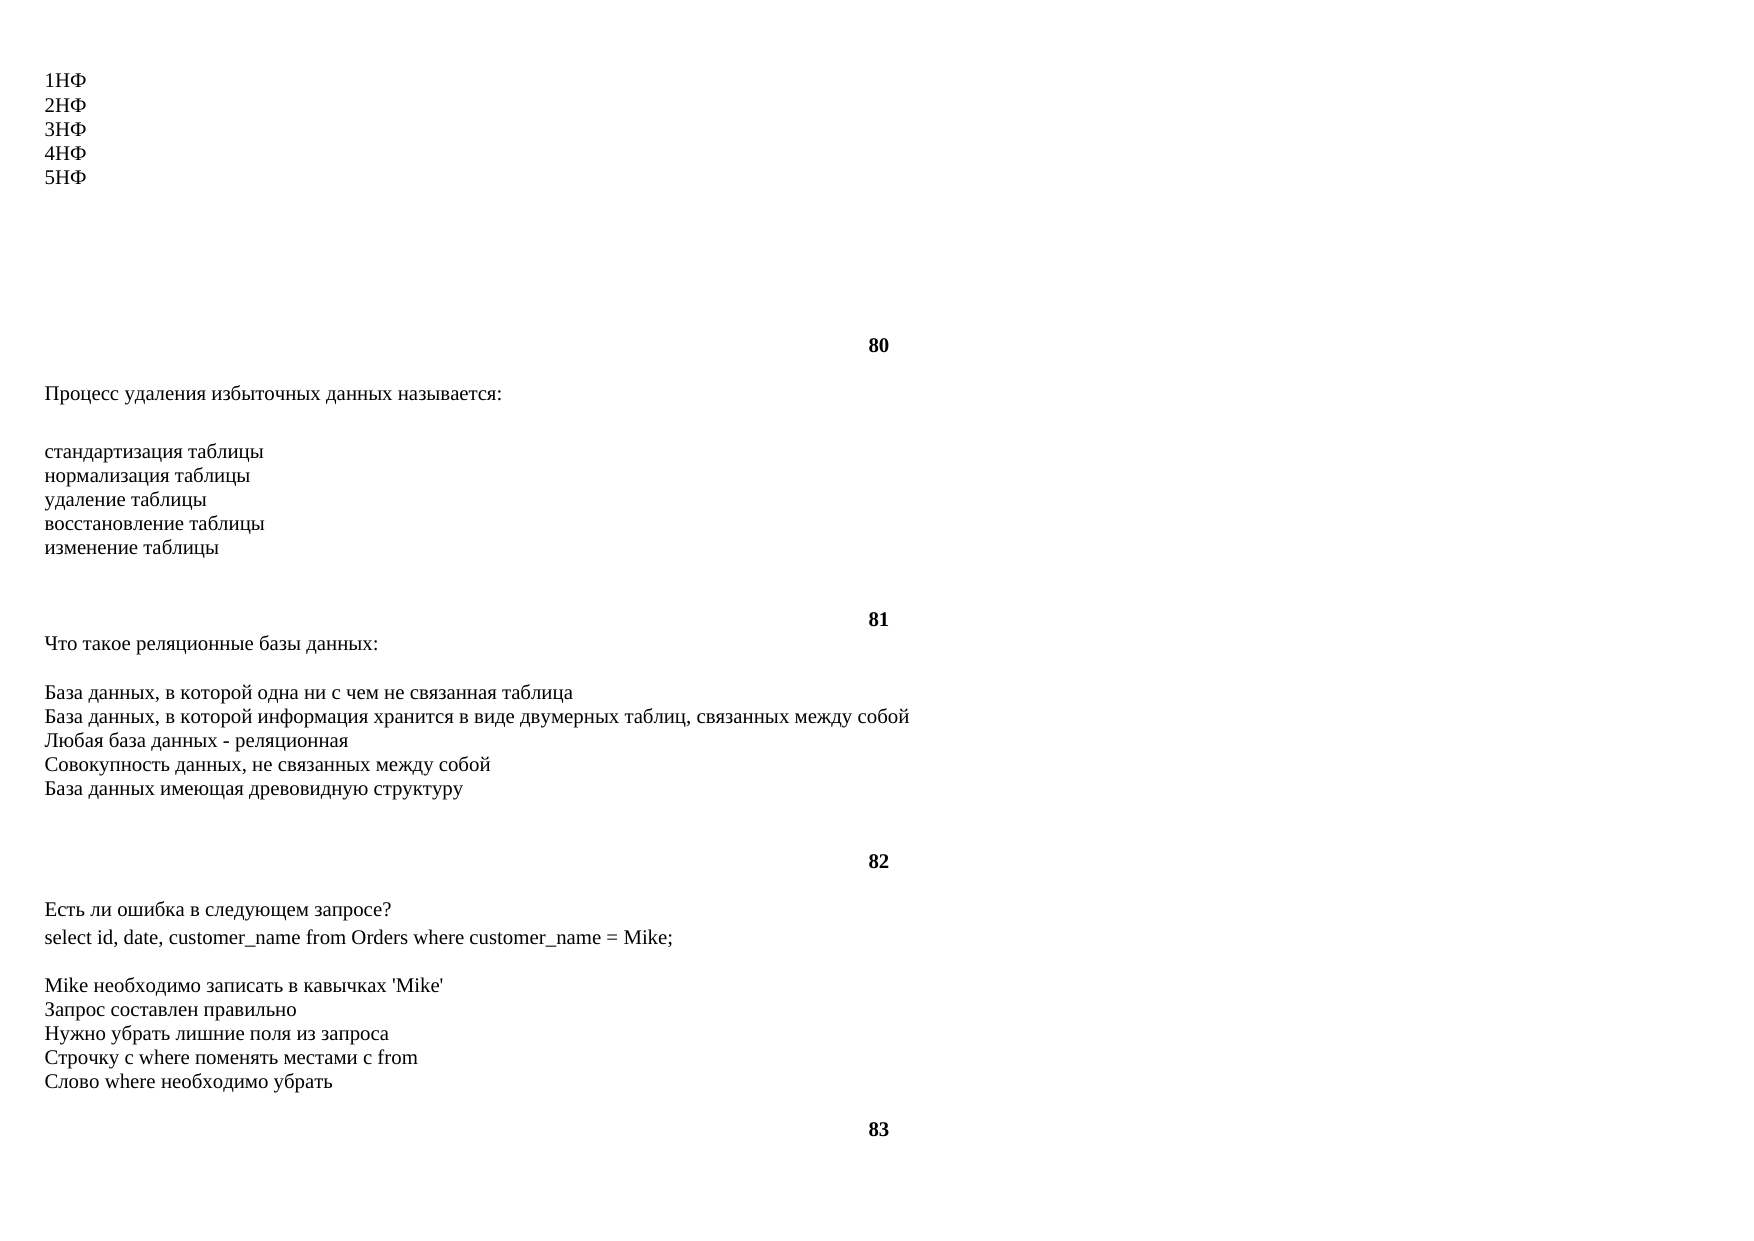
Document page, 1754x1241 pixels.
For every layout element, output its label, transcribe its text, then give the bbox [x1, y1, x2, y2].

text Есть ли ошибка в следующем запросе? select id, date, customer_name from Orders where customer_name = Mike; [44, 897, 1713, 949]
text 83 [44, 1117, 1713, 1141]
text Совокупность данных, не связанных между собой [44, 752, 1713, 776]
text стандартизация таблицы нормализация таблицы [44, 439, 1713, 487]
text База данных, в которой одна ни с чем не связанная таблица [44, 680, 1713, 704]
text 80 [44, 333, 1713, 357]
text Слово where необходимо убрать [44, 1069, 1713, 1093]
text Что такое реляционные базы данных: [44, 631, 1713, 655]
text 81 [44, 607, 1713, 631]
text изменение таблицы [44, 535, 1713, 559]
text База данных, в которой информация хранится в виде двумерных таблиц, связанных между собой [44, 704, 1713, 728]
text 2НФ [44, 92, 1713, 117]
text 5НФ [44, 165, 1713, 189]
text Нужно убрать лишние поля из запроса [44, 1021, 1713, 1045]
text 82 [44, 848, 1713, 873]
text 1НФ [44, 44, 1713, 92]
text Строчку с where поменять местами с from [44, 1045, 1713, 1069]
text Mike необходимо записать в кавычках 'Mike' [44, 973, 1713, 997]
text Запрос составлен правильно [44, 997, 1713, 1021]
text База данных имеющая древовидную структуру [44, 776, 1713, 800]
text Любая база данных - реляционная [44, 728, 1713, 752]
text Процесс удаления избыточных данных называется: [44, 381, 1713, 439]
text 3НФ [44, 117, 1713, 141]
text восстановление таблицы [44, 511, 1713, 535]
text удаление таблицы [44, 487, 1713, 511]
text 4НФ [44, 141, 1713, 165]
